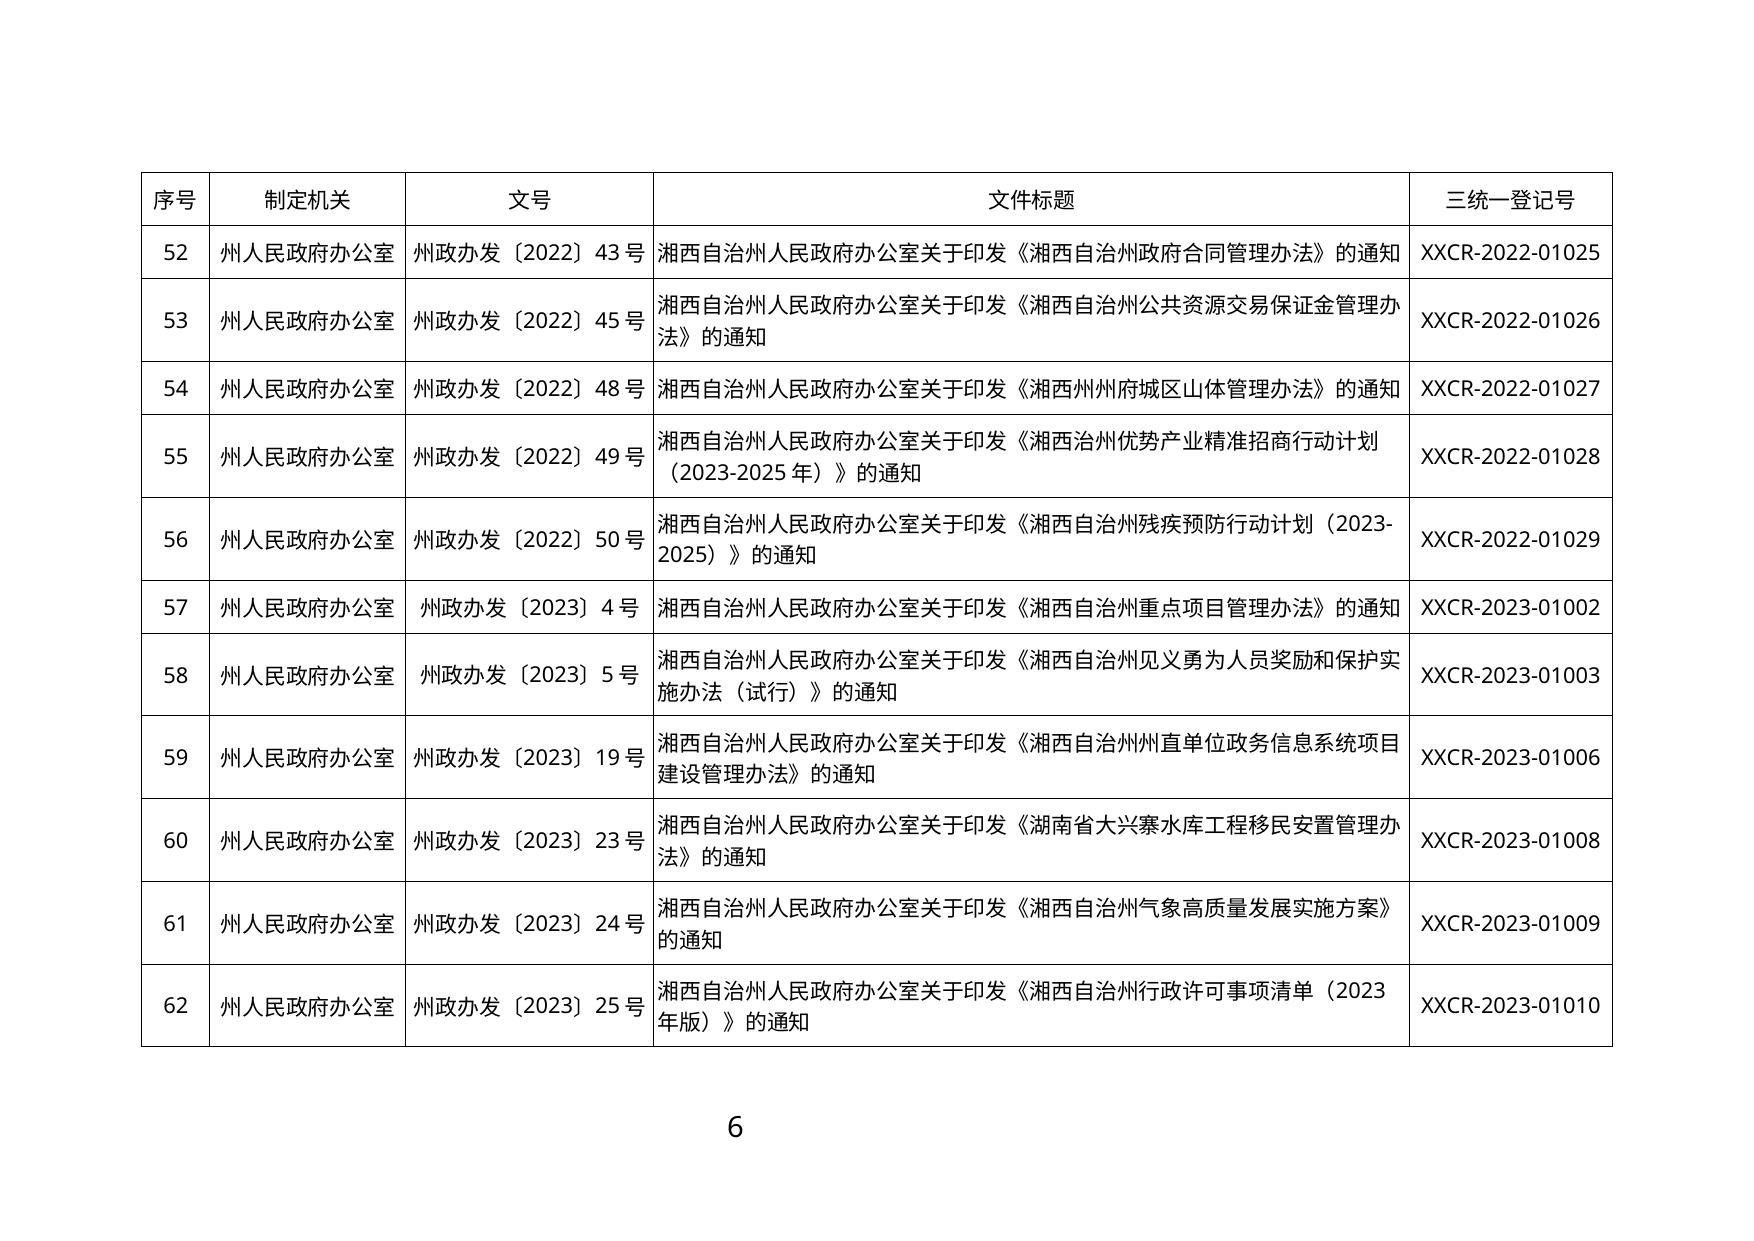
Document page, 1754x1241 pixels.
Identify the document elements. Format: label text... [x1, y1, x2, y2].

table_cell 州政办发〔2023〕4号 [406, 581, 653, 633]
table_cell XXCR-2023-01008 [1410, 799, 1612, 881]
table_cell 57 [142, 581, 209, 633]
table_cell XXCR-2023-01009 [1410, 882, 1612, 963]
table_cell 59 [142, 716, 209, 798]
table_header 文件标题 [654, 173, 1409, 225]
table_header 三统一登记号 [1410, 173, 1612, 225]
table_cell 州人民政府办公室 [210, 498, 405, 579]
table_cell 61 [142, 882, 209, 963]
table_cell 湘西自治州人民政府办公室关于印发《湘西自治州见义勇为人员奖励和保护实施办法（试行）》的通知 [654, 634, 1409, 715]
table_cell 州政办发〔2022〕48号 [406, 362, 653, 414]
table_cell 湘西自治州人民政府办公室关于印发《湘西州州府城区山体管理办法》的通知 [654, 362, 1409, 414]
table_cell 州人民政府办公室 [210, 882, 405, 963]
table_header 制定机关 [210, 173, 405, 225]
table_cell 湘西自治州人民政府办公室关于印发《湘西自治州公共资源交易保证金管理办法》的通知 [654, 279, 1409, 361]
table_cell XXCR-2023-01002 [1410, 581, 1612, 633]
table_cell 州政办发〔2022〕43号 [406, 226, 653, 278]
table_cell 56 [142, 498, 209, 579]
table_cell 州人民政府办公室 [210, 799, 405, 881]
table_cell 52 [142, 226, 209, 278]
table_cell 州政办发〔2023〕23号 [406, 799, 653, 881]
table_cell XXCR-2023-01010 [1410, 965, 1612, 1046]
table_cell 州政办发〔2022〕50号 [406, 498, 653, 579]
table_cell 州人民政府办公室 [210, 279, 405, 361]
table_cell 湘西自治州人民政府办公室关于印发《湘西自治州重点项目管理办法》的通知 [654, 581, 1409, 633]
table_cell 州人民政府办公室 [210, 634, 405, 715]
table_cell 湘西自治州人民政府办公室关于印发《湘西自治州行政许可事项清单（2023年版）》的通知 [654, 965, 1409, 1046]
table_cell 湘西自治州人民政府办公室关于印发《湘西自治州气象高质量发展实施方案》的通知 [654, 882, 1409, 963]
table_cell 州政办发〔2022〕45号 [406, 279, 653, 361]
table_cell 53 [142, 279, 209, 361]
table_cell XXCR-2022-01028 [1410, 415, 1612, 497]
table_cell XXCR-2022-01025 [1410, 226, 1612, 278]
table_cell 州人民政府办公室 [210, 716, 405, 798]
table_cell XXCR-2023-01006 [1410, 716, 1612, 798]
table_cell XXCR-2023-01003 [1410, 634, 1612, 715]
table_cell 州人民政府办公室 [210, 581, 405, 633]
table_header 序号 [142, 173, 209, 225]
table_cell XXCR-2022-01029 [1410, 498, 1612, 579]
table_cell 湘西自治州人民政府办公室关于印发《湘西自治州州直单位政务信息系统项目建设管理办法》的通知 [654, 716, 1409, 798]
table_cell 州政办发〔2023〕19号 [406, 716, 653, 798]
table_cell 58 [142, 634, 209, 715]
table_cell 湘西自治州人民政府办公室关于印发《湖南省大兴寨水库工程移民安置管理办法》的通知 [654, 799, 1409, 881]
table_cell 湘西自治州人民政府办公室关于印发《湘西自治州政府合同管理办法》的通知 [654, 226, 1409, 278]
table_cell 62 [142, 965, 209, 1046]
table_cell 湘西自治州人民政府办公室关于印发《湘西自治州残疾预防行动计划（2023-2025）》的通知 [654, 498, 1409, 579]
table_cell 州人民政府办公室 [210, 226, 405, 278]
table_cell 州政办发〔2023〕24号 [406, 882, 653, 963]
table_cell 州政办发〔2023〕5号 [406, 634, 653, 715]
table_cell 州政办发〔2022〕49号 [406, 415, 653, 497]
table_cell 54 [142, 362, 209, 414]
table_cell 州人民政府办公室 [210, 362, 405, 414]
table_cell 州人民政府办公室 [210, 965, 405, 1046]
table_cell XXCR-2022-01026 [1410, 279, 1612, 361]
table_cell 60 [142, 799, 209, 881]
table_header 文号 [406, 173, 653, 225]
table_cell 55 [142, 415, 209, 497]
table_cell XXCR-2022-01027 [1410, 362, 1612, 414]
table_cell 州人民政府办公室 [210, 415, 405, 497]
table_cell 湘西自治州人民政府办公室关于印发《湘西治州优势产业精准招商行动计划（2023-2025年）》的通知 [654, 415, 1409, 497]
table_cell 州政办发〔2023〕25号 [406, 965, 653, 1046]
